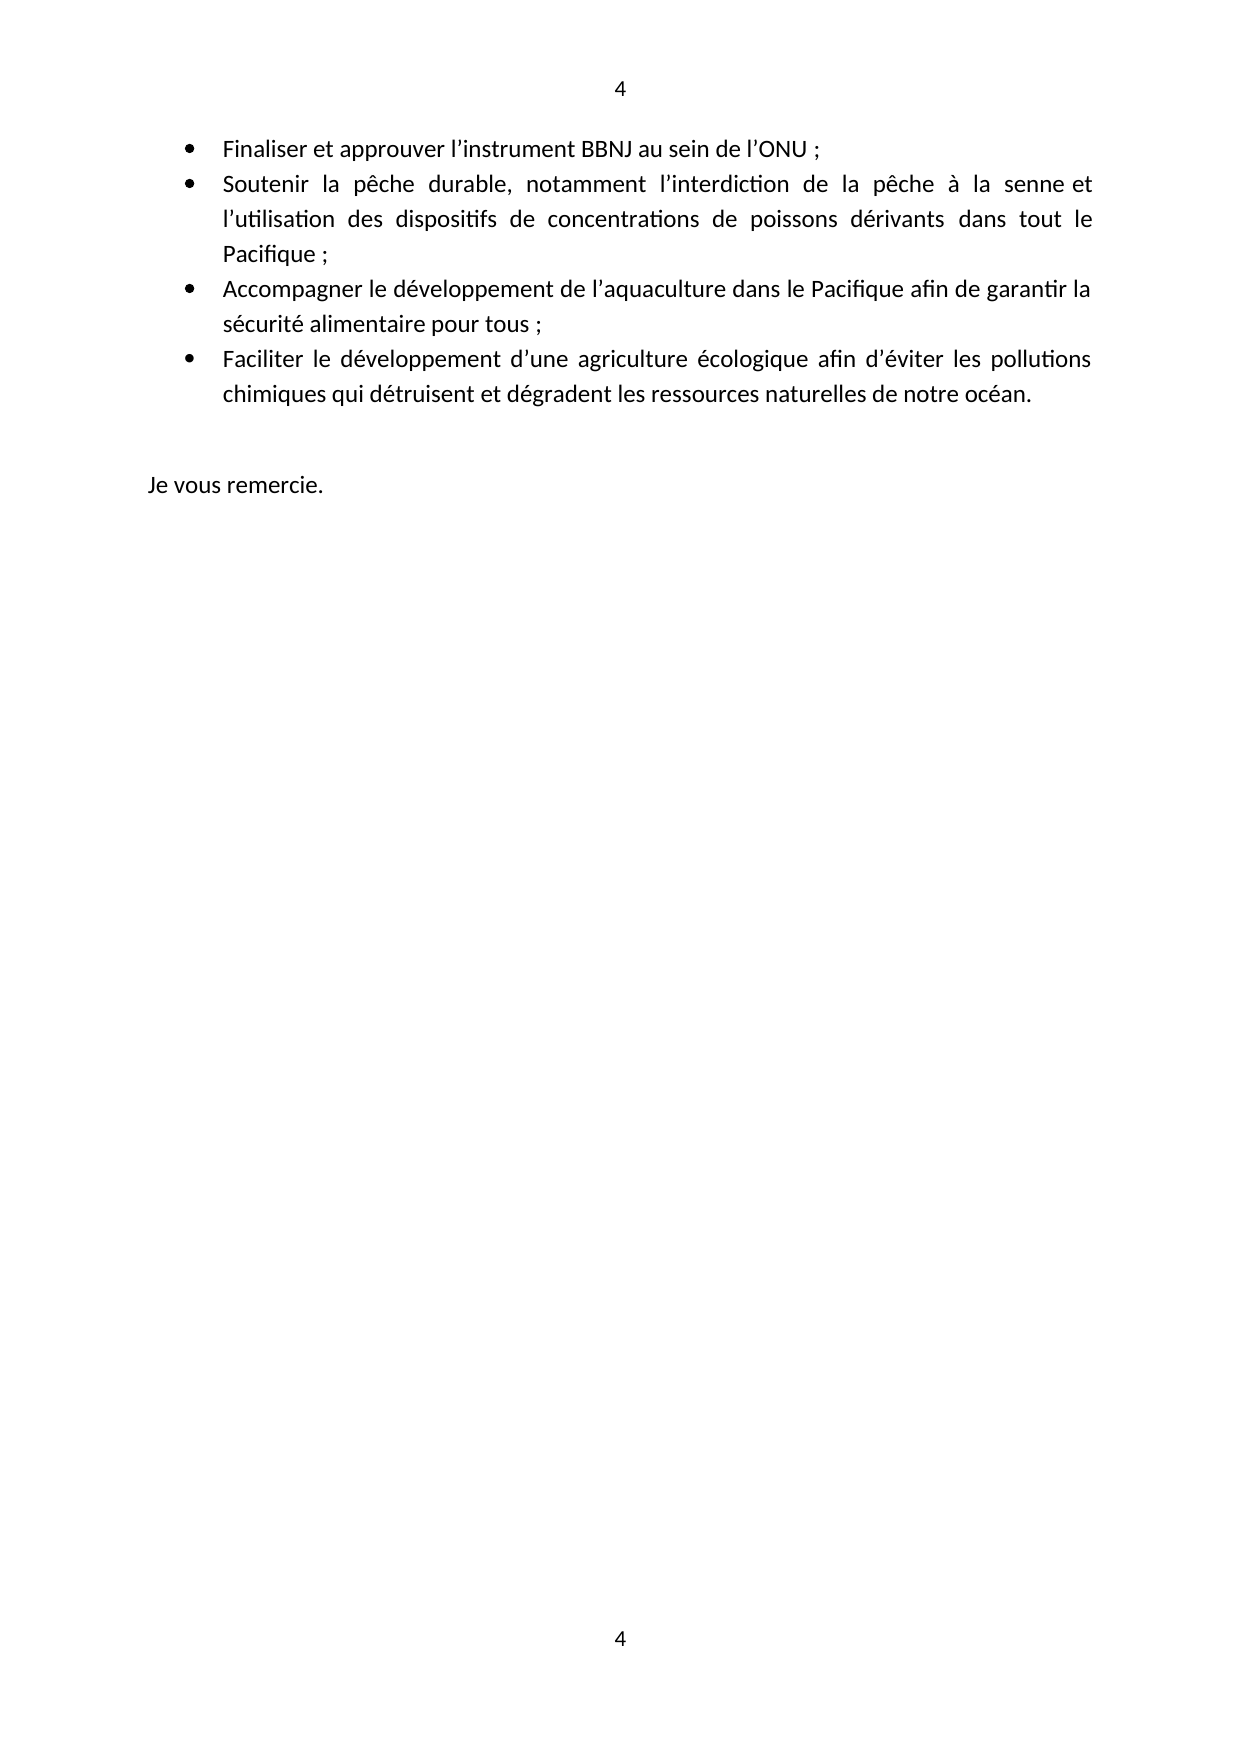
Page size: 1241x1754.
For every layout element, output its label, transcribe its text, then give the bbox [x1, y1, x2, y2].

list Finaliser et approuver l’instrument BBNJ au sein de l’ONU ; [185, 133, 1093, 163]
list Soutenir la pêche durable, notamment l’interdiction de la pêche à la senne et l’utilisation des dispositifs de concentrations de poissons dérivants dans tout le Pacifique ; [185, 168, 1093, 268]
list Accompagner le développement de l’aquaculture dans le Pacifique afin de garantir la sécurité alimentaire pour tous ; [185, 273, 1093, 338]
list Faciliter le développement d’une agriculture écologique afin d’éviter les pollutions chimiques qui détruisent et dégradent les ressources naturelles de notre océan. [185, 343, 1093, 408]
text Je vous remercie. [148, 469, 1093, 499]
